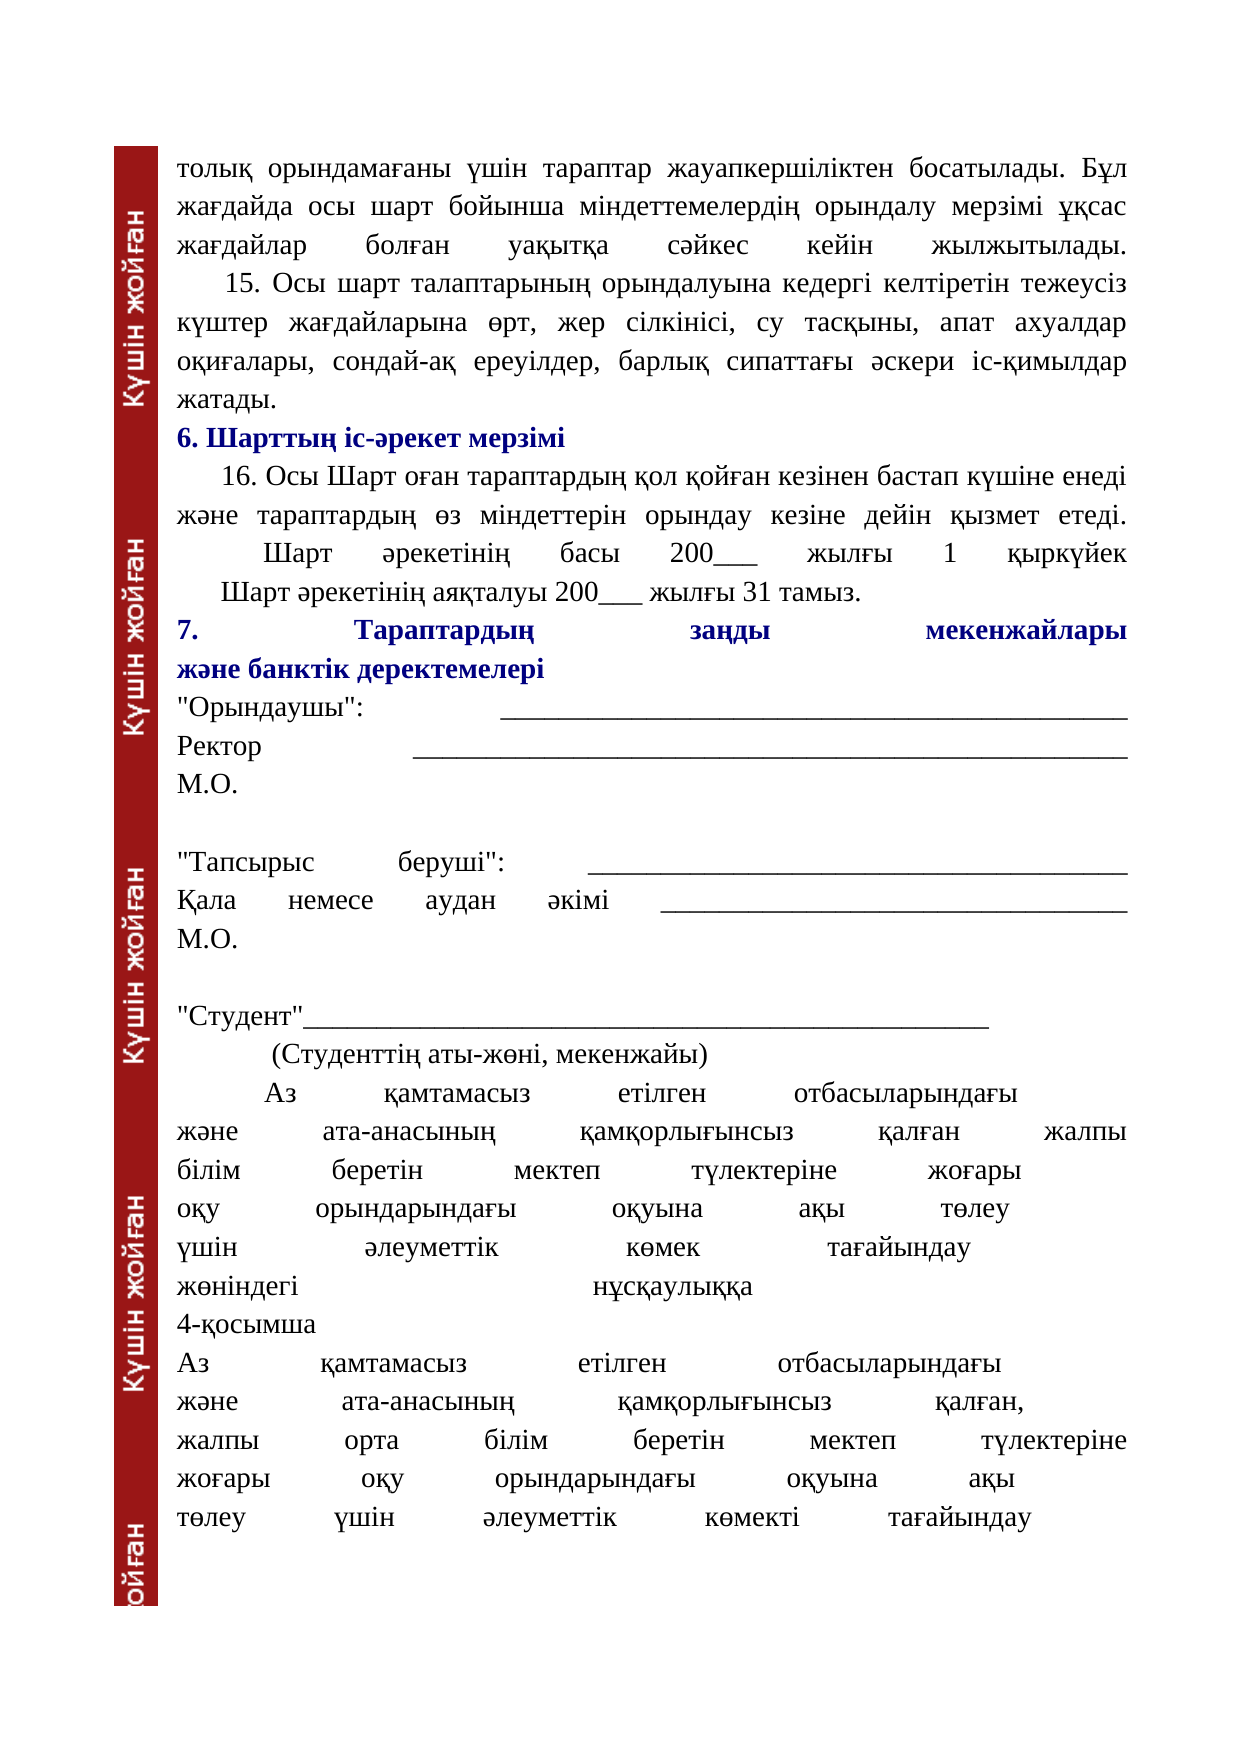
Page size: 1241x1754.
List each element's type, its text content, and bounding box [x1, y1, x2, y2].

picture [114, 607, 158, 612]
text "Орындаушы": ___________________________________________ Ректор _________________________________________________ М.О. "Тапсырыс берушi": _____________________________________ Қала немесе аудан әкiмi ________________________________ М.О. "Студент"_______________________________________________ (Студенттiң аты-жөнi, мекенжайы) [112, 689, 1128, 1070]
picture [114, 684, 158, 689]
picture [114, 1532, 158, 1606]
text 7. Тараптардың заңды мекенжайлары және банктiк деректемелерi [112, 612, 1128, 684]
picture [114, 146, 158, 150]
picture [114, 1070, 158, 1075]
text 6. Шарттың iс-әрекет мерзiмi [112, 420, 1128, 453]
picture [114, 1340, 158, 1345]
text 16. Осы Шарт оған тараптардың қол қойған кезiнен бастап күшiне енедi және тараптардың өз мiндеттерiн орындау кезiне дейiн қызмет етедi. Шарт әрекетiнiң басы 200___ жылғы 1 қыркүйек Шарт әрекетiнiң аяқталуы 200___ жылғы 31 тамыз. [112, 458, 1128, 607]
picture [114, 415, 158, 420]
picture [114, 453, 158, 458]
text Аз қамтамасыз етiлген отбасыларындағы және ата-анасының қамқорлығынсыз қалған жалпы бiлiм беретiн мектеп түлектерiне жоғары оқу орындарындағы оқуына ақы төлеу үшiн әлеуметтiк көмек тағайындау жөніндегі нұсқаулыққа 4-қосымша [112, 1075, 1128, 1340]
